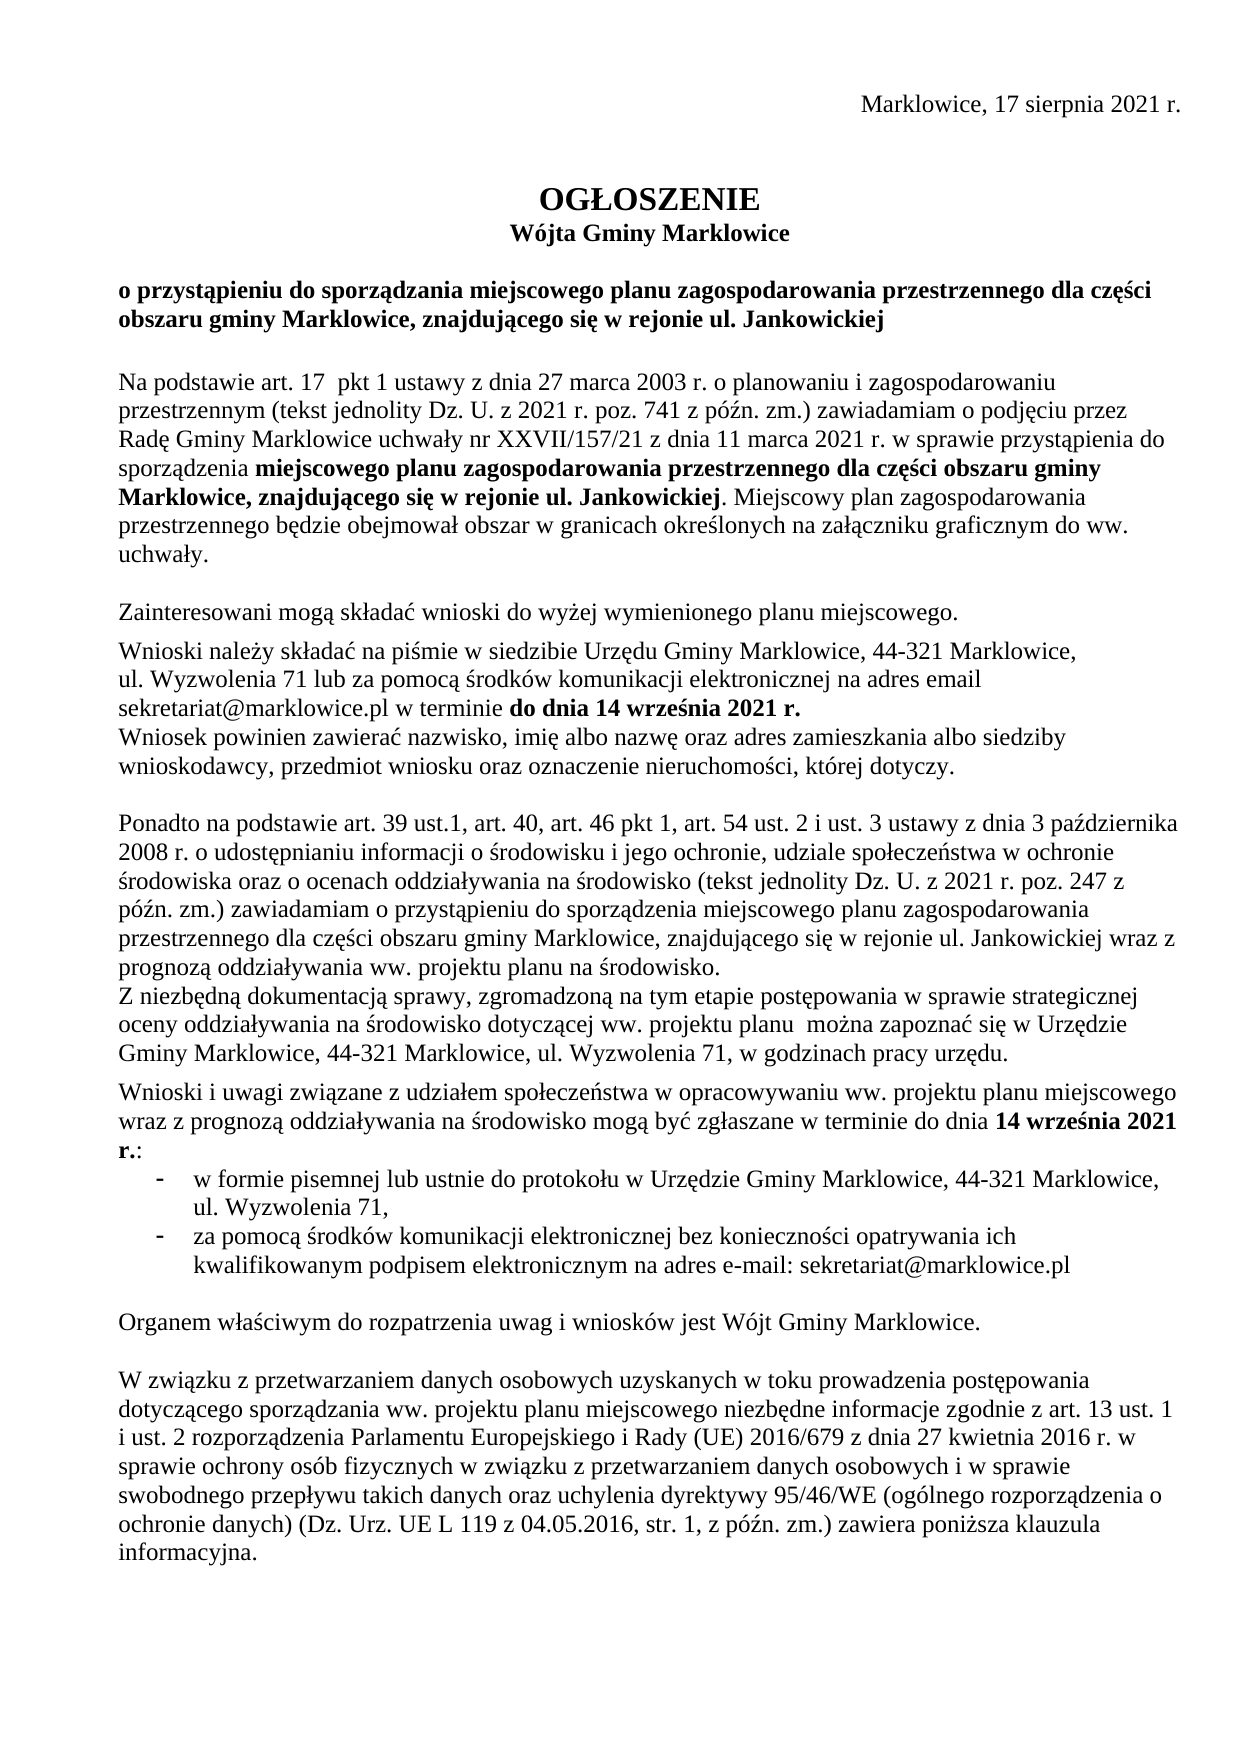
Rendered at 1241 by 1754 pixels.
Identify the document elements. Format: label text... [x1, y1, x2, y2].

text Z niezbędną dokumentacją sprawy, zgromadzoną na tym etapie postępowania w sprawie strategicznej oceny oddziaływania na środowisko dotyczącej ww. projektu planu można zapoznać się w Urzędzie Gminy Marklowice, 44-321 Marklowice, ul. Wyzwolenia 71, w godzinach pracy urzędu. [118, 981, 1181, 1067]
text Ponadto na podstawie art. 39 ust.1, art. 40, art. 46 pkt 1, art. 54 ust. 2 i ust. 3 ustawy z dnia 3 października 2008 r. o udostępnianiu informacji o środowisku i jego ochronie, udziale społeczeństwa w ochronie środowiska oraz o ocenach oddziaływania na środowisko (tekst jednolity Dz. U. z 2021 r. poz. 247 z późn. zm.) zawiadamiam o przystąpieniu do sporządzenia miejscowego planu zagospodarowania przestrzennego dla części obszaru gminy Marklowice, znajdującego się w rejonie ul. Jankowickiej wraz z prognozą oddziaływania ww. projektu planu na środowisko. [118, 808, 1181, 981]
list za pomocą środków komunikacji elektronicznej bez konieczności opatrywania ich kwalifikowanym podpisem elektronicznym na adres e-mail: sekretariat@marklowice.pl [156, 1221, 1181, 1279]
text Na podstawie art. 17 pkt 1 ustawy z dnia 27 marca 2003 r. o planowaniu i zagospodarowaniu przestrzennym (tekst jednolity Dz. U. z 2021 r. poz. 741 z późn. zm.) zawiadamiam o podjęciu przez Radę Gminy Marklowice uchwały nr XXVII/157/21 z dnia 11 marca 2021 r. w sprawie przystąpienia do sporządzenia miejscowego planu zagospodarowania przestrzennego dla części obszaru gminy Marklowice, znajdującego się w rejonie ul. Jankowickiej. Miejscowy plan zagospodarowania przestrzennego będzie obejmował obszar w granicach określonych na załączniku graficznym do ww. uchwały. [118, 367, 1181, 568]
text Wójta Gminy Marklowice [118, 218, 1181, 247]
text Wniosek powinien zawierać nazwisko, imię albo nazwę oraz adres zamieszkania albo siedziby wnioskodawcy, przedmiot wniosku oraz oznaczenie nieruchomości, której dotyczy. [118, 722, 1181, 779]
text Organem właściwym do rozpatrzenia uwag i wniosków jest Wójt Gminy Marklowice. [118, 1307, 1181, 1336]
text Wnioski i uwagi związane z udziałem społeczeństwa w opracowywaniu ww. projektu planu miejscowego wraz z prognozą oddziaływania na środowisko mogą być zgłaszane w terminie do dnia 14 września 2021 r.: [118, 1077, 1181, 1164]
list w formie pisemnej lub ustnie do protokołu w Urzędzie Gminy Marklowice, 44-321 Marklowice, ul. Wyzwolenia 71, [156, 1164, 1181, 1221]
text Zainteresowani mogą składać wnioski do wyżej wymienionego planu miejscowego. [118, 597, 1181, 625]
text Wnioski należy składać na piśmie w siedzibie Urzędu Gminy Marklowice, 44-321 Marklowice, ul. Wyzwolenia 71 lub za pomocą środków komunikacji elektronicznej na adres email sekretariat@marklowice.pl w terminie do dnia 14 września 2021 r. [118, 636, 1181, 722]
text OGŁOSZENIE [118, 180, 1181, 218]
text o przystąpieniu do sporządzania miejscowego planu zagospodarowania przestrzennego dla części obszaru gminy Marklowice, znajdującego się w rejonie ul. Jankowickiej [118, 276, 1181, 333]
text Marklowice, 17 sierpnia 2021 r. [118, 89, 1181, 117]
text W związku z przetwarzaniem danych osobowych uzyskanych w toku prowadzenia postępowania dotyczącego sporządzania ww. projektu planu miejscowego niezbędne informacje zgodnie z art. 13 ust. 1 i ust. 2 rozporządzenia Parlamentu Europejskiego i Rady (UE) 2016/679 z dnia 27 kwietnia 2016 r. w sprawie ochrony osób fizycznych w związku z przetwarzaniem danych osobowych i w sprawie swobodnego przepływu takich danych oraz uchylenia dyrektywy 95/46/WE (ogólnego rozporządzenia o ochronie danych) (Dz. Urz. UE L 119 z 04.05.2016, str. 1, z późn. zm.) zawiera poniższa klauzula informacyjna. [118, 1365, 1181, 1566]
